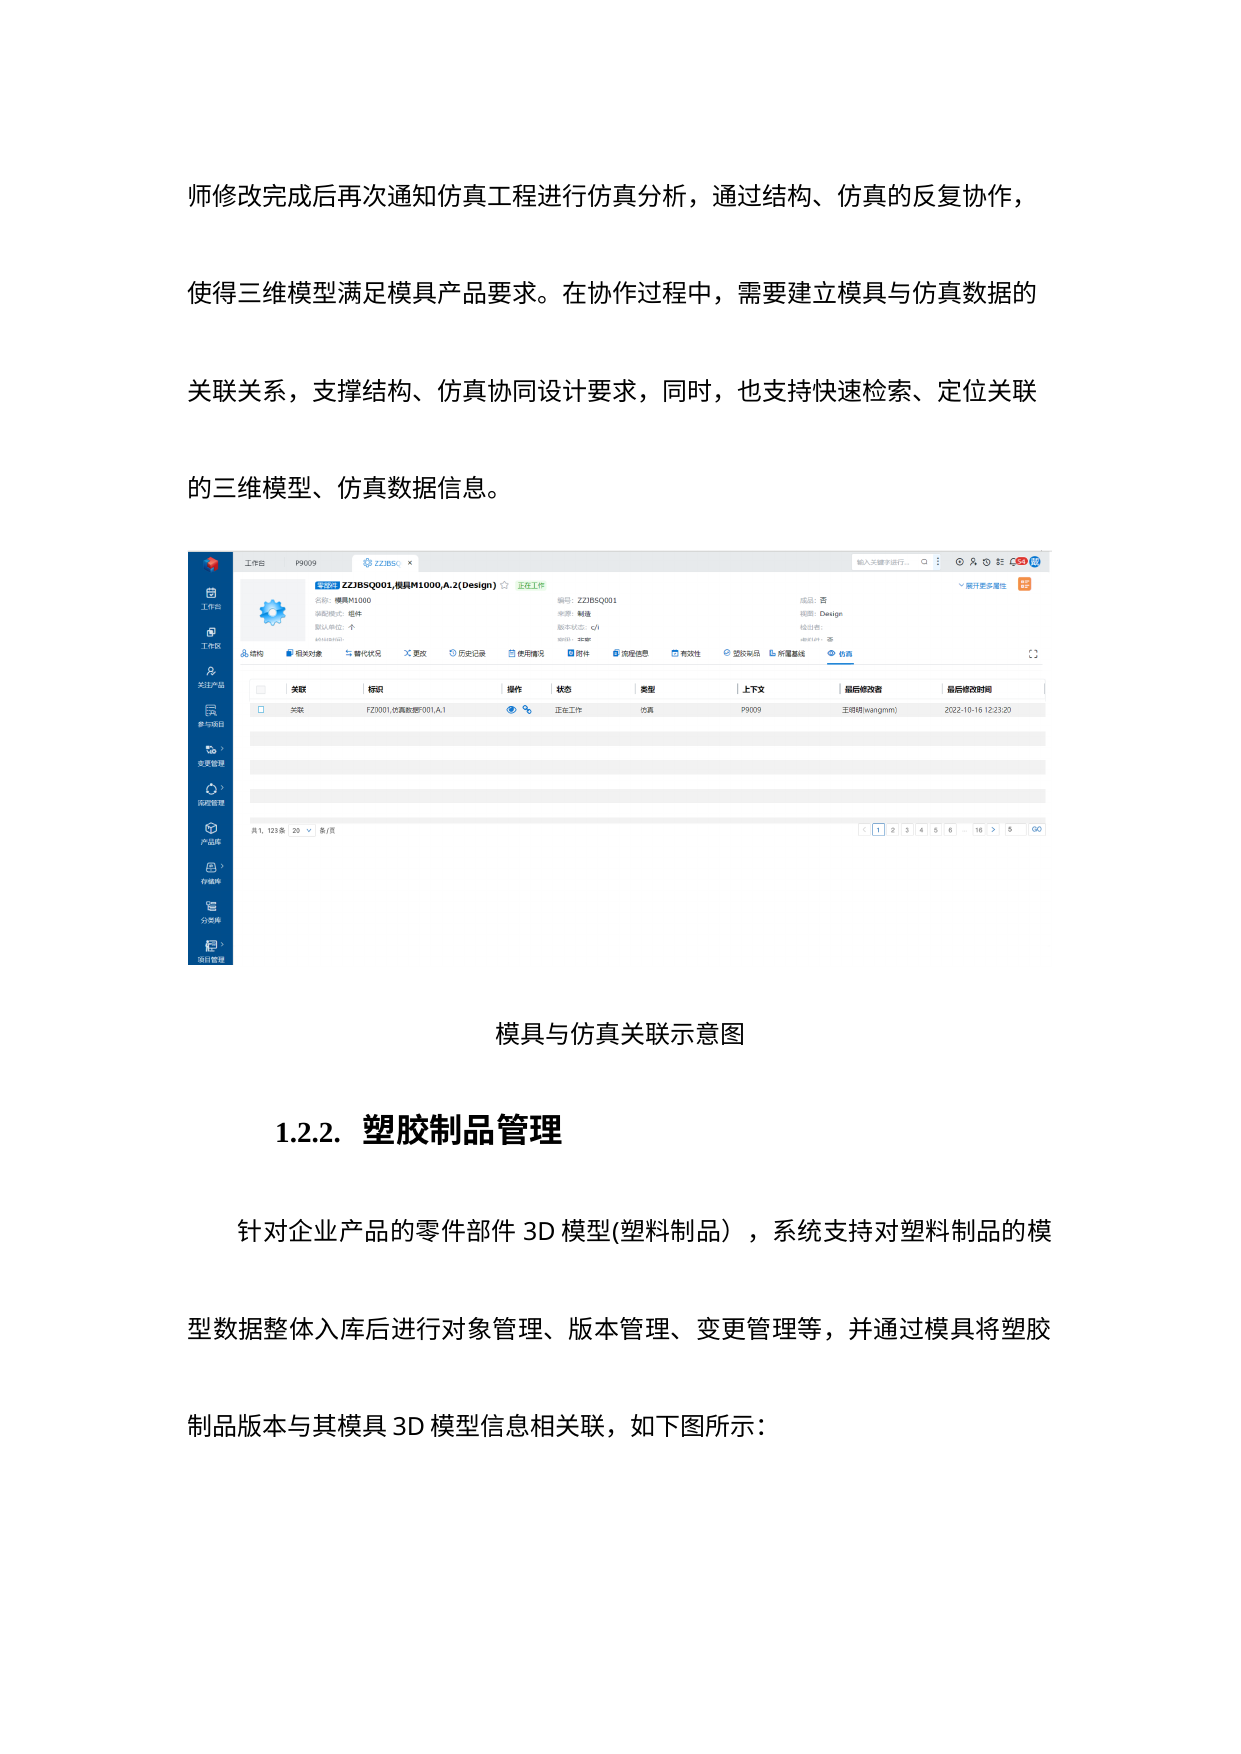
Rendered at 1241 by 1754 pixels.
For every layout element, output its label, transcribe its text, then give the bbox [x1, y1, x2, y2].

text 模具与仿真关联示意图 [187, 1000, 1053, 1065]
subtitle 塑胶制品管理 [275, 1096, 1053, 1161]
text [187, 162, 1053, 519]
text 针对企业产品的零件部件3D模型(塑料制品），系统支持对塑料制品的模型数据整体入库后进行对象管理、版本管理、变更管理等，并通过模具将塑胶制品版本与其模具3D模型信息相关联，如下图所示： [187, 1197, 1053, 1457]
picture [187, 550, 1052, 967]
